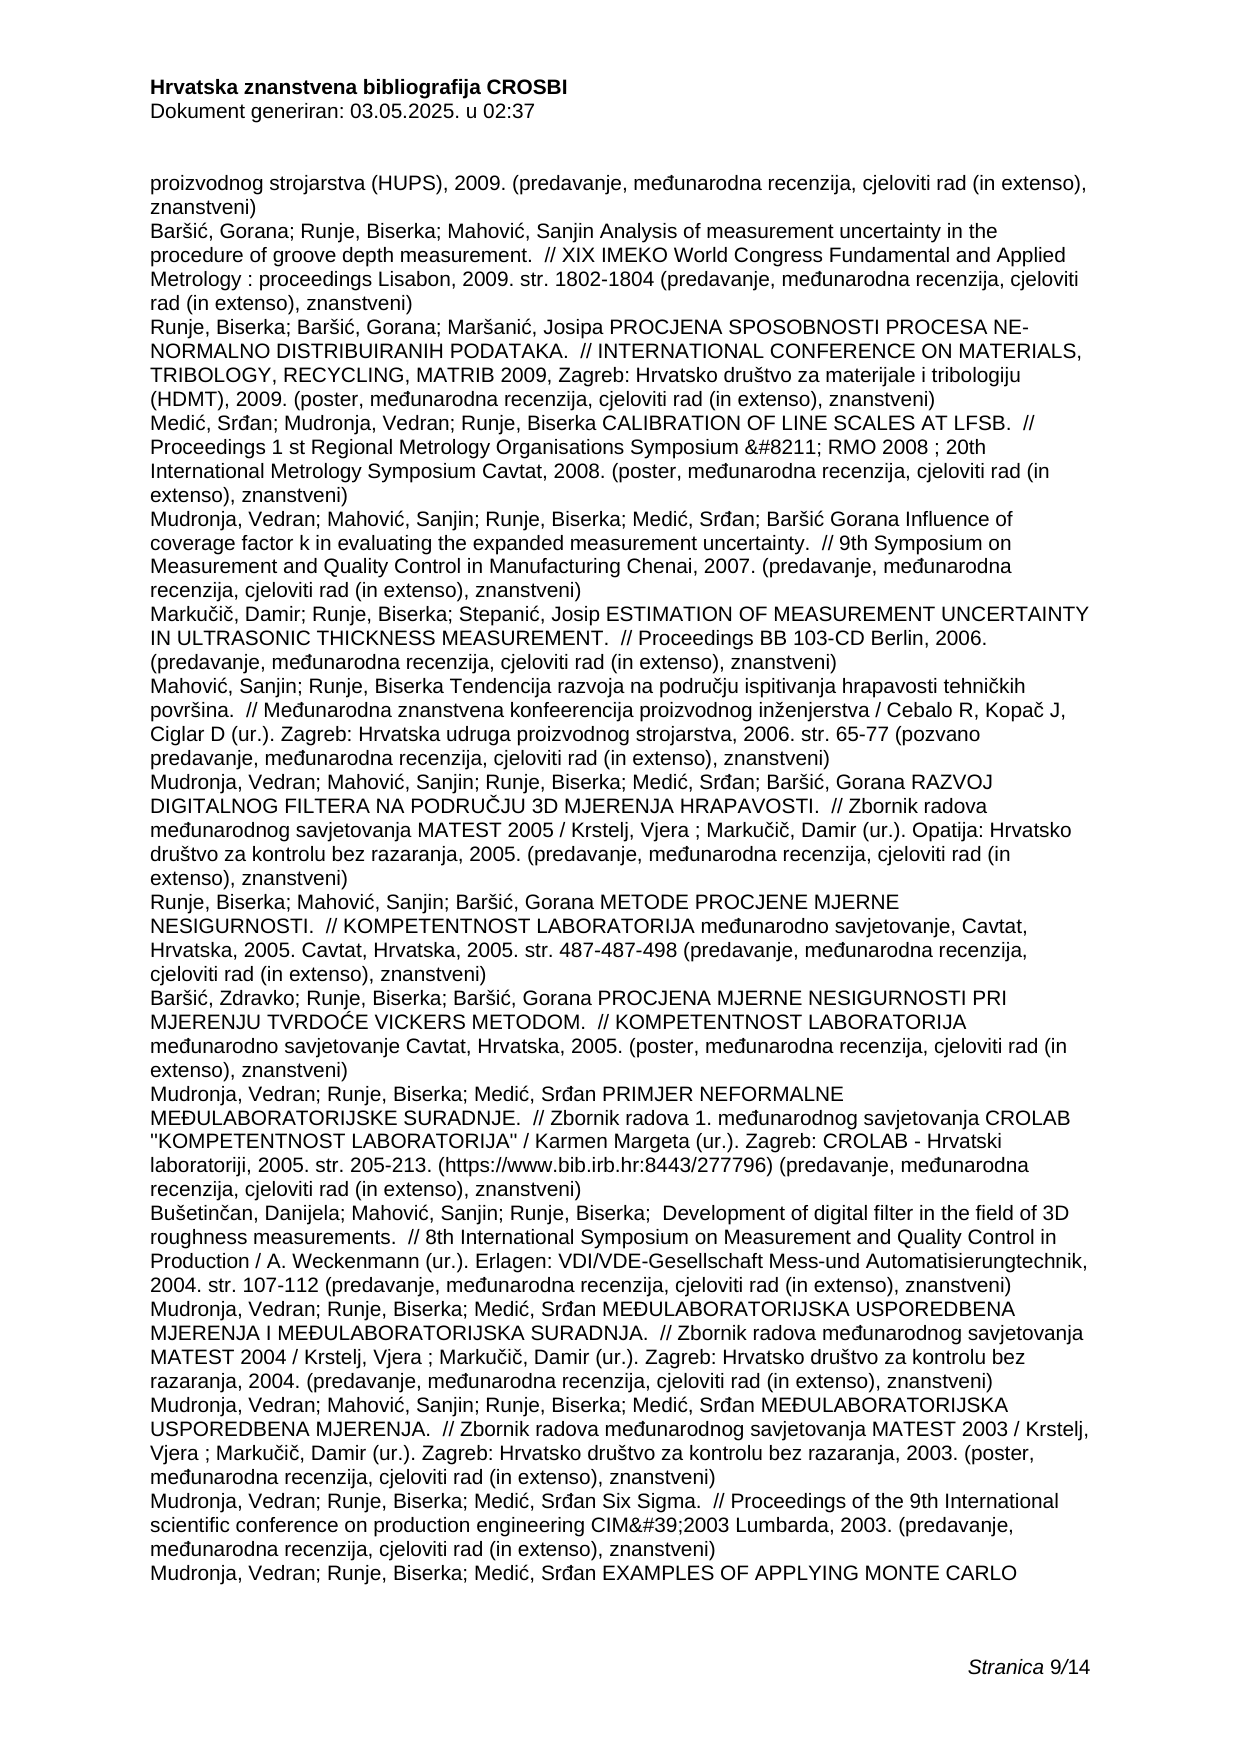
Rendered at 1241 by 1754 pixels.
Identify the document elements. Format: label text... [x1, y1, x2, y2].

text Mahović, Sanjin; Runje, Biserka [150, 674, 1090, 770]
text Mudronja, Vedran; Mahović, Sanjin; Runje, Biserka; Medić, Srđan; Baršić, Gorana [150, 770, 1090, 890]
text Markučič, Damir; Runje, Biserka; Stepanić, Josip [150, 602, 1090, 674]
text Mudronja, Vedran; Runje, Biserka; Medić, Srđan [150, 1297, 1090, 1393]
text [150, 219, 1090, 315]
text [150, 1489, 1090, 1561]
text Mudronja, Vedran; Mahović, Sanjin; Runje, Biserka; Medić, Srđan [150, 1393, 1090, 1489]
text Mudronja, Vedran; Runje, Biserka; Medić, Srđan [150, 1081, 1090, 1201]
text Runje, Biserka; Baršić, Gorana; Maršanić, Josipa [150, 315, 1090, 411]
text Bušetinčan, Danijela; Mahović, Sanjin; Runje, Biserka; [150, 1201, 1090, 1297]
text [150, 171, 1090, 219]
text Runje, Biserka; Mahović, Sanjin; Baršić, Gorana [150, 890, 1090, 986]
text Mudronja, Vedran; Mahović, Sanjin; Runje, Biserka; Medić, Srđan; Baršić Gorana [150, 506, 1090, 602]
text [150, 1561, 1090, 1584]
text Baršić, Zdravko; Runje, Biserka; Baršić, Gorana [150, 986, 1090, 1081]
text Medić, Srđan; Mudronja, Vedran; Runje, Biserka [150, 411, 1090, 506]
